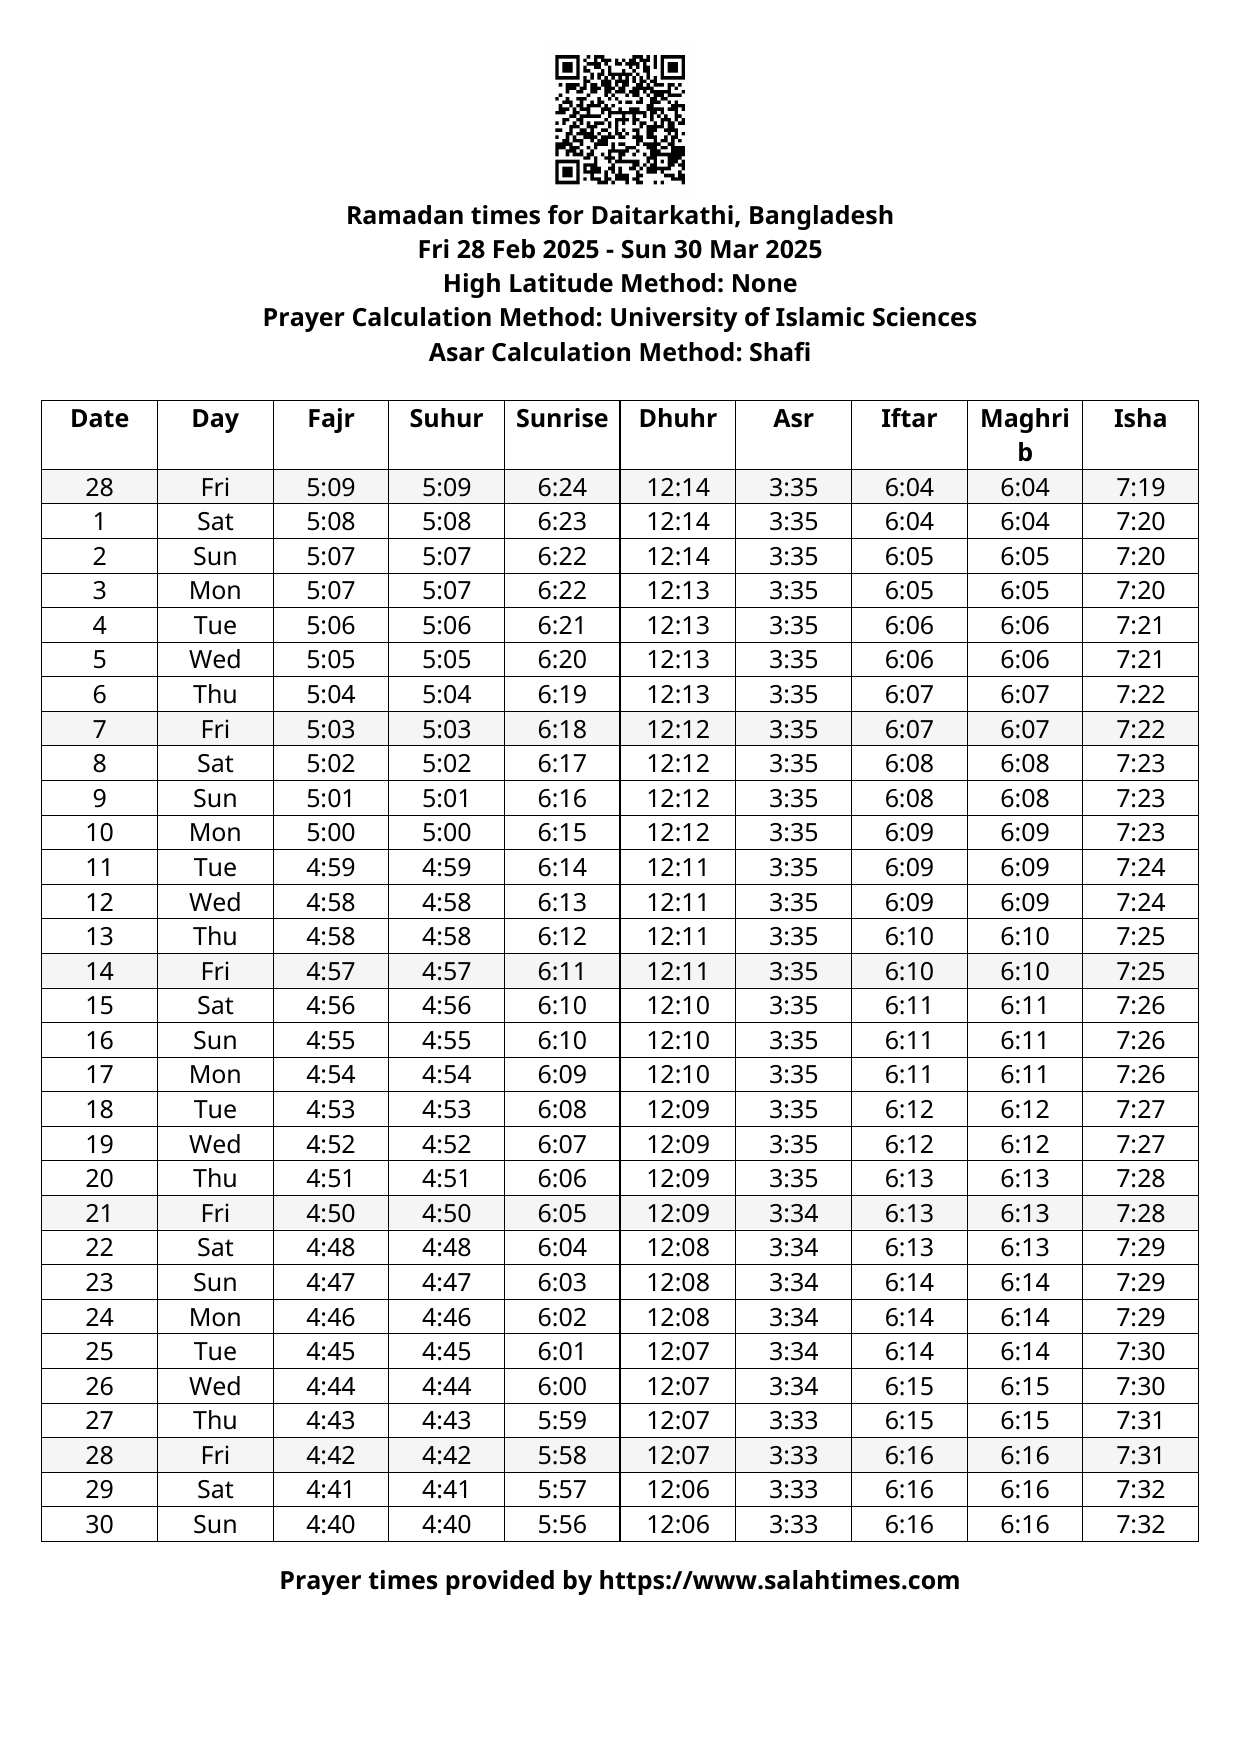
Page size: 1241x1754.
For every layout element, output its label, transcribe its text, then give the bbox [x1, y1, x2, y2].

table_cell 7:19 [1083, 470, 1198, 503]
table_cell 6:09 [505, 1058, 619, 1091]
table_cell 12:11 [621, 954, 735, 987]
text Ramadan times for Daitarkathi, Bangladesh [42, 198, 1198, 232]
table_cell 3:35 [736, 712, 851, 745]
table_cell 4 [42, 608, 157, 642]
table_cell 3:34 [736, 1196, 851, 1229]
table_cell 12:06 [621, 1473, 735, 1506]
table_cell 10 [42, 816, 157, 849]
table_cell 6:08 [852, 781, 967, 814]
table_cell 19 [42, 1127, 157, 1160]
table_cell 12:13 [621, 574, 735, 607]
table_cell 4:40 [389, 1507, 504, 1541]
text Asar Calculation Method: Shafi [42, 334, 1198, 368]
table_cell 22 [42, 1231, 157, 1264]
table_cell 12 [42, 885, 157, 918]
table_cell Wed [158, 643, 273, 676]
table_cell 5:07 [389, 574, 504, 607]
table_cell 7:25 [1083, 954, 1198, 987]
table_cell Thu [158, 1404, 273, 1437]
table_cell Wed [158, 1369, 273, 1402]
table_cell 7:26 [1083, 1023, 1198, 1057]
table_cell 3 [42, 574, 157, 607]
table_cell Fri [158, 1438, 273, 1472]
table_cell 3:35 [736, 954, 851, 987]
table_cell 7:21 [1083, 643, 1198, 676]
table_cell 3:35 [736, 608, 851, 642]
table_cell 4:42 [389, 1438, 504, 1472]
picture [542, 41, 699, 198]
table_cell 12:07 [621, 1369, 735, 1402]
table_cell 3:35 [736, 816, 851, 849]
table_cell 12:09 [621, 1127, 735, 1160]
table_cell 3:34 [736, 1334, 851, 1368]
table_cell 5 [42, 643, 157, 676]
table_cell 6:08 [852, 746, 967, 780]
table_cell 7 [42, 712, 157, 745]
table_cell 4:52 [389, 1127, 504, 1160]
table_cell 6 [42, 677, 157, 711]
table_cell 4:53 [274, 1092, 388, 1126]
table_cell 5:01 [274, 781, 388, 814]
text Prayer Calculation Method: University of Islamic Sciences [42, 300, 1198, 334]
table_header Suhur [389, 401, 504, 469]
table_cell 5:01 [389, 781, 504, 814]
table_cell 17 [42, 1058, 157, 1091]
table_cell Wed [158, 1127, 273, 1160]
table_header Maghrib [968, 401, 1082, 469]
table_cell 4:54 [389, 1058, 504, 1091]
table_cell 6:12 [505, 919, 619, 953]
table_cell 4:58 [274, 885, 388, 918]
table_cell 6:05 [852, 574, 967, 607]
table_cell 4:45 [274, 1334, 388, 1368]
table_cell 18 [42, 1092, 157, 1126]
table_cell 4:50 [274, 1196, 388, 1229]
table_cell 4:46 [389, 1300, 504, 1333]
table_cell 6:12 [968, 1127, 1082, 1160]
table_cell 6:05 [505, 1196, 619, 1229]
table_cell 6:10 [505, 1023, 619, 1057]
table_cell 28 [42, 470, 157, 503]
table_cell 3:35 [736, 919, 851, 953]
table_cell 6:07 [852, 677, 967, 711]
table_cell Sun [158, 781, 273, 814]
table_cell 6:17 [505, 746, 619, 780]
table_cell 23 [42, 1265, 157, 1299]
table_header Date [42, 401, 157, 469]
table_cell 3:35 [736, 781, 851, 814]
table_cell 6:05 [852, 539, 967, 572]
table_cell 12:10 [621, 1058, 735, 1091]
table_cell Fri [158, 712, 273, 745]
table_cell 12:07 [621, 1438, 735, 1472]
table_cell Mon [158, 574, 273, 607]
table_cell Tue [158, 608, 273, 642]
table_cell 5:02 [389, 746, 504, 780]
text High Latitude Method: None [42, 266, 1198, 300]
table_cell 7:31 [1083, 1404, 1198, 1437]
table_cell 7:20 [1083, 539, 1198, 572]
table_cell 6:14 [968, 1265, 1082, 1299]
table_cell 6:08 [968, 781, 1082, 814]
table_cell 7:32 [1083, 1473, 1198, 1506]
table_cell 3:35 [736, 539, 851, 572]
table_cell Sat [158, 1231, 273, 1264]
table_cell Sun [158, 1023, 273, 1057]
table_cell 3:35 [736, 1092, 851, 1126]
table_cell 4:58 [389, 919, 504, 953]
table_cell 7:29 [1083, 1231, 1198, 1264]
table_cell 6:12 [968, 1092, 1082, 1126]
table_cell 7:29 [1083, 1265, 1198, 1299]
table_cell 3:35 [736, 643, 851, 676]
table_cell 4:52 [274, 1127, 388, 1160]
table_cell 4:58 [389, 885, 504, 918]
table_cell 6:10 [852, 919, 967, 953]
table_cell 6:13 [968, 1196, 1082, 1229]
table_cell 6:16 [852, 1473, 967, 1506]
table_cell 4:51 [389, 1161, 504, 1195]
table_cell 6:16 [852, 1438, 967, 1472]
table_header Asr [736, 401, 851, 469]
table_cell 12:13 [621, 608, 735, 642]
table_cell 5:56 [505, 1507, 619, 1541]
table_cell 4:41 [274, 1473, 388, 1506]
table_cell 6:15 [852, 1404, 967, 1437]
table_cell 6:07 [968, 677, 1082, 711]
table_cell 6:04 [852, 504, 967, 538]
table_cell 4:59 [274, 850, 388, 884]
table_cell 6:08 [968, 746, 1082, 780]
table_cell 7:22 [1083, 712, 1198, 745]
table_cell 6:06 [852, 643, 967, 676]
table_cell Mon [158, 1058, 273, 1091]
table_cell 12:14 [621, 470, 735, 503]
table_cell 6:10 [852, 954, 967, 987]
table_cell 12:12 [621, 712, 735, 745]
table_cell 30 [42, 1507, 157, 1541]
table_header Iftar [852, 401, 967, 469]
table_cell 5:04 [274, 677, 388, 711]
table_cell 6:06 [505, 1161, 619, 1195]
table_cell 3:34 [736, 1231, 851, 1264]
table_cell 4:43 [389, 1404, 504, 1437]
text Prayer times provided by https://www.salahtimes.com [42, 1563, 1198, 1597]
table_header Isha [1083, 401, 1198, 469]
table_cell 9 [42, 781, 157, 814]
table_cell 5:08 [389, 504, 504, 538]
table_cell 4:53 [389, 1092, 504, 1126]
table_cell 6:13 [505, 885, 619, 918]
table_cell 5:03 [389, 712, 504, 745]
table_cell 6:01 [505, 1334, 619, 1368]
table_cell 5:59 [505, 1404, 619, 1437]
table_cell 7:30 [1083, 1334, 1198, 1368]
table_cell 7:23 [1083, 816, 1198, 849]
table_cell 6:20 [505, 643, 619, 676]
table_cell 12:11 [621, 885, 735, 918]
table_cell 12:13 [621, 643, 735, 676]
table_cell 7:27 [1083, 1092, 1198, 1126]
table_cell 3:35 [736, 574, 851, 607]
table_cell 4:56 [274, 989, 388, 1022]
table_cell 6:21 [505, 608, 619, 642]
table_cell 27 [42, 1404, 157, 1437]
table_header Day [158, 401, 273, 469]
table_cell 7:22 [1083, 677, 1198, 711]
table_cell Sat [158, 504, 273, 538]
table_cell 3:33 [736, 1473, 851, 1506]
table_cell 6:02 [505, 1300, 619, 1333]
table_cell 7:21 [1083, 608, 1198, 642]
table_cell 4:48 [389, 1231, 504, 1264]
table_cell 6:15 [968, 1369, 1082, 1402]
table_cell Fri [158, 470, 273, 503]
table_cell 21 [42, 1196, 157, 1229]
table_cell 7:29 [1083, 1300, 1198, 1333]
table_cell 4:59 [389, 850, 504, 884]
table_cell 6:14 [852, 1265, 967, 1299]
table_cell 3:34 [736, 1265, 851, 1299]
table_cell 6:04 [968, 470, 1082, 503]
table_cell 12:09 [621, 1196, 735, 1229]
table_cell 6:05 [968, 539, 1082, 572]
table_cell 20 [42, 1161, 157, 1195]
table_cell 5:58 [505, 1438, 619, 1472]
table_cell 4:58 [274, 919, 388, 953]
table_cell 3:35 [736, 1058, 851, 1091]
table_cell 12:08 [621, 1265, 735, 1299]
table_cell 4:47 [389, 1265, 504, 1299]
table_cell 4:55 [274, 1023, 388, 1057]
table_cell 6:07 [968, 712, 1082, 745]
table_cell 6:14 [505, 850, 619, 884]
table_cell 3:33 [736, 1438, 851, 1472]
table_cell 6:14 [852, 1334, 967, 1368]
table_cell Tue [158, 850, 273, 884]
table_cell 5:02 [274, 746, 388, 780]
table_cell 4:48 [274, 1231, 388, 1264]
table_cell 3:33 [736, 1507, 851, 1541]
table_cell 4:47 [274, 1265, 388, 1299]
table_cell 6:06 [968, 608, 1082, 642]
table_cell 6:19 [505, 677, 619, 711]
table_cell 6:16 [505, 781, 619, 814]
table_cell 3:35 [736, 1127, 851, 1160]
table_cell 3:35 [736, 677, 851, 711]
table_cell 6:13 [852, 1196, 967, 1229]
table_cell 7:26 [1083, 1058, 1198, 1091]
table_cell 24 [42, 1300, 157, 1333]
table_cell 5:07 [274, 574, 388, 607]
table_cell 6:23 [505, 504, 619, 538]
table_cell 6:11 [852, 989, 967, 1022]
table_cell 12:13 [621, 677, 735, 711]
table_cell Mon [158, 816, 273, 849]
table_cell 5:05 [389, 643, 504, 676]
table_cell 29 [42, 1473, 157, 1506]
table_cell Sun [158, 539, 273, 572]
table_cell 6:22 [505, 539, 619, 572]
table_cell Sat [158, 746, 273, 780]
table_cell 3:35 [736, 470, 851, 503]
table_cell 4:56 [389, 989, 504, 1022]
table_cell 6:24 [505, 470, 619, 503]
table_cell 6:11 [852, 1058, 967, 1091]
table_cell 6:13 [852, 1161, 967, 1195]
table_cell 6:05 [968, 574, 1082, 607]
table_cell 6:13 [968, 1161, 1082, 1195]
table_cell 6:11 [968, 989, 1082, 1022]
table_cell 7:28 [1083, 1196, 1198, 1229]
table_cell Sun [158, 1265, 273, 1299]
table_header Dhuhr [621, 401, 735, 469]
table_cell 5:57 [505, 1473, 619, 1506]
table_cell 7:32 [1083, 1507, 1198, 1541]
table_cell 28 [42, 1438, 157, 1472]
table_cell Tue [158, 1334, 273, 1368]
table_cell 6:12 [852, 1092, 967, 1126]
table_cell 3:35 [736, 1023, 851, 1057]
table_cell 6:10 [505, 989, 619, 1022]
table_cell 12:12 [621, 816, 735, 849]
table_cell Tue [158, 1092, 273, 1126]
table_cell 6:14 [852, 1300, 967, 1333]
table_cell 6:04 [852, 470, 967, 503]
table_cell 12:12 [621, 746, 735, 780]
table_cell 6:13 [968, 1231, 1082, 1264]
table_cell Mon [158, 1300, 273, 1333]
table_cell 12:11 [621, 850, 735, 884]
table_cell 12:07 [621, 1334, 735, 1368]
table_cell 6:16 [968, 1507, 1082, 1541]
table_cell Thu [158, 677, 273, 711]
table_cell 3:35 [736, 1161, 851, 1195]
table_cell 12:09 [621, 1161, 735, 1195]
table_cell 5:07 [274, 539, 388, 572]
table_cell 4:55 [389, 1023, 504, 1057]
table_cell 6:00 [505, 1369, 619, 1402]
table_cell 12:10 [621, 989, 735, 1022]
table_cell 5:04 [389, 677, 504, 711]
table_cell 4:57 [274, 954, 388, 987]
table_cell Sat [158, 1473, 273, 1506]
table_cell 4:44 [274, 1369, 388, 1402]
table_cell 5:09 [274, 470, 388, 503]
table_cell 12:11 [621, 919, 735, 953]
table_cell 12:06 [621, 1507, 735, 1541]
table_cell 6:09 [968, 885, 1082, 918]
table_cell 7:25 [1083, 919, 1198, 953]
table_cell 5:05 [274, 643, 388, 676]
table_cell 6:12 [852, 1127, 967, 1160]
table_cell 11 [42, 850, 157, 884]
table_cell 4:43 [274, 1404, 388, 1437]
table_cell 7:24 [1083, 885, 1198, 918]
table_cell 12:07 [621, 1404, 735, 1437]
table_header Sunrise [505, 401, 619, 469]
table_cell 8 [42, 746, 157, 780]
table_cell 12:14 [621, 504, 735, 538]
table_cell 6:11 [968, 1058, 1082, 1091]
table_cell 7:28 [1083, 1161, 1198, 1195]
table_cell 7:27 [1083, 1127, 1198, 1160]
table_cell 12:08 [621, 1231, 735, 1264]
table_cell 6:14 [968, 1300, 1082, 1333]
table_cell 6:15 [505, 816, 619, 849]
table_cell Thu [158, 919, 273, 953]
table_cell 6:16 [968, 1473, 1082, 1506]
table_cell 1 [42, 504, 157, 538]
table_cell 6:09 [852, 850, 967, 884]
table_cell 7:23 [1083, 781, 1198, 814]
table_cell 6:22 [505, 574, 619, 607]
table_cell 14 [42, 954, 157, 987]
table_cell 6:15 [968, 1404, 1082, 1437]
table_cell 7:31 [1083, 1438, 1198, 1472]
table_cell 6:06 [968, 643, 1082, 676]
table_cell 4:45 [389, 1334, 504, 1368]
table_cell 7:24 [1083, 850, 1198, 884]
table_cell 12:09 [621, 1092, 735, 1126]
table_cell 5:06 [389, 608, 504, 642]
table_cell 6:04 [968, 504, 1082, 538]
table_cell 16 [42, 1023, 157, 1057]
table_cell 7:20 [1083, 574, 1198, 607]
table_cell 26 [42, 1369, 157, 1402]
table_cell 4:42 [274, 1438, 388, 1472]
table_cell 12:10 [621, 1023, 735, 1057]
table_cell 12:12 [621, 781, 735, 814]
table_cell 6:08 [505, 1092, 619, 1126]
table_cell 3:35 [736, 885, 851, 918]
table_header Fajr [274, 401, 388, 469]
table_cell 6:09 [968, 816, 1082, 849]
table_cell Sat [158, 989, 273, 1022]
table_cell 3:35 [736, 746, 851, 780]
table_cell 6:16 [852, 1507, 967, 1541]
table_cell 6:07 [852, 712, 967, 745]
table_cell Fri [158, 954, 273, 987]
table_cell 3:35 [736, 989, 851, 1022]
table_cell 3:35 [736, 850, 851, 884]
table_cell 6:11 [852, 1023, 967, 1057]
table_cell 7:20 [1083, 504, 1198, 538]
table_cell 3:34 [736, 1300, 851, 1333]
table_cell 6:09 [852, 816, 967, 849]
table_cell 6:09 [852, 885, 967, 918]
table_cell 6:14 [968, 1334, 1082, 1368]
table_cell 2 [42, 539, 157, 572]
table_cell 6:10 [968, 919, 1082, 953]
table_cell 4:57 [389, 954, 504, 987]
table_cell Thu [158, 1161, 273, 1195]
table_cell 4:54 [274, 1058, 388, 1091]
table_cell 5:00 [274, 816, 388, 849]
table_cell 7:30 [1083, 1369, 1198, 1402]
table_cell 5:09 [389, 470, 504, 503]
table_cell 15 [42, 989, 157, 1022]
table_cell 12:14 [621, 539, 735, 572]
table_cell Fri [158, 1196, 273, 1229]
table_cell 3:33 [736, 1404, 851, 1437]
table_cell 5:07 [389, 539, 504, 572]
table_cell 25 [42, 1334, 157, 1368]
table_cell 6:09 [968, 850, 1082, 884]
table_cell 6:13 [852, 1231, 967, 1264]
table_cell 12:08 [621, 1300, 735, 1333]
table_cell Sun [158, 1507, 273, 1541]
table_cell 6:11 [505, 954, 619, 987]
table_cell 5:08 [274, 504, 388, 538]
table_cell Wed [158, 885, 273, 918]
table_cell 5:00 [389, 816, 504, 849]
table_cell 4:46 [274, 1300, 388, 1333]
table_cell 13 [42, 919, 157, 953]
table_cell 4:41 [389, 1473, 504, 1506]
table_cell 7:23 [1083, 746, 1198, 780]
table_cell 3:35 [736, 504, 851, 538]
table_cell 6:16 [968, 1438, 1082, 1472]
table_cell 6:07 [505, 1127, 619, 1160]
table_cell 6:11 [968, 1023, 1082, 1057]
text Fri 28 Feb 2025 - Sun 30 Mar 2025 [42, 232, 1198, 266]
table_cell 6:10 [968, 954, 1082, 987]
table_cell 7:26 [1083, 989, 1198, 1022]
table_cell 6:03 [505, 1265, 619, 1299]
table_cell 3:34 [736, 1369, 851, 1402]
table_cell 6:18 [505, 712, 619, 745]
table_cell 6:04 [505, 1231, 619, 1264]
table_cell 6:15 [852, 1369, 967, 1402]
table_cell 6:06 [852, 608, 967, 642]
table_cell 4:51 [274, 1161, 388, 1195]
table_cell 5:06 [274, 608, 388, 642]
table_cell 4:44 [389, 1369, 504, 1402]
table_cell 5:03 [274, 712, 388, 745]
table_cell 4:50 [389, 1196, 504, 1229]
table_cell 4:40 [274, 1507, 388, 1541]
